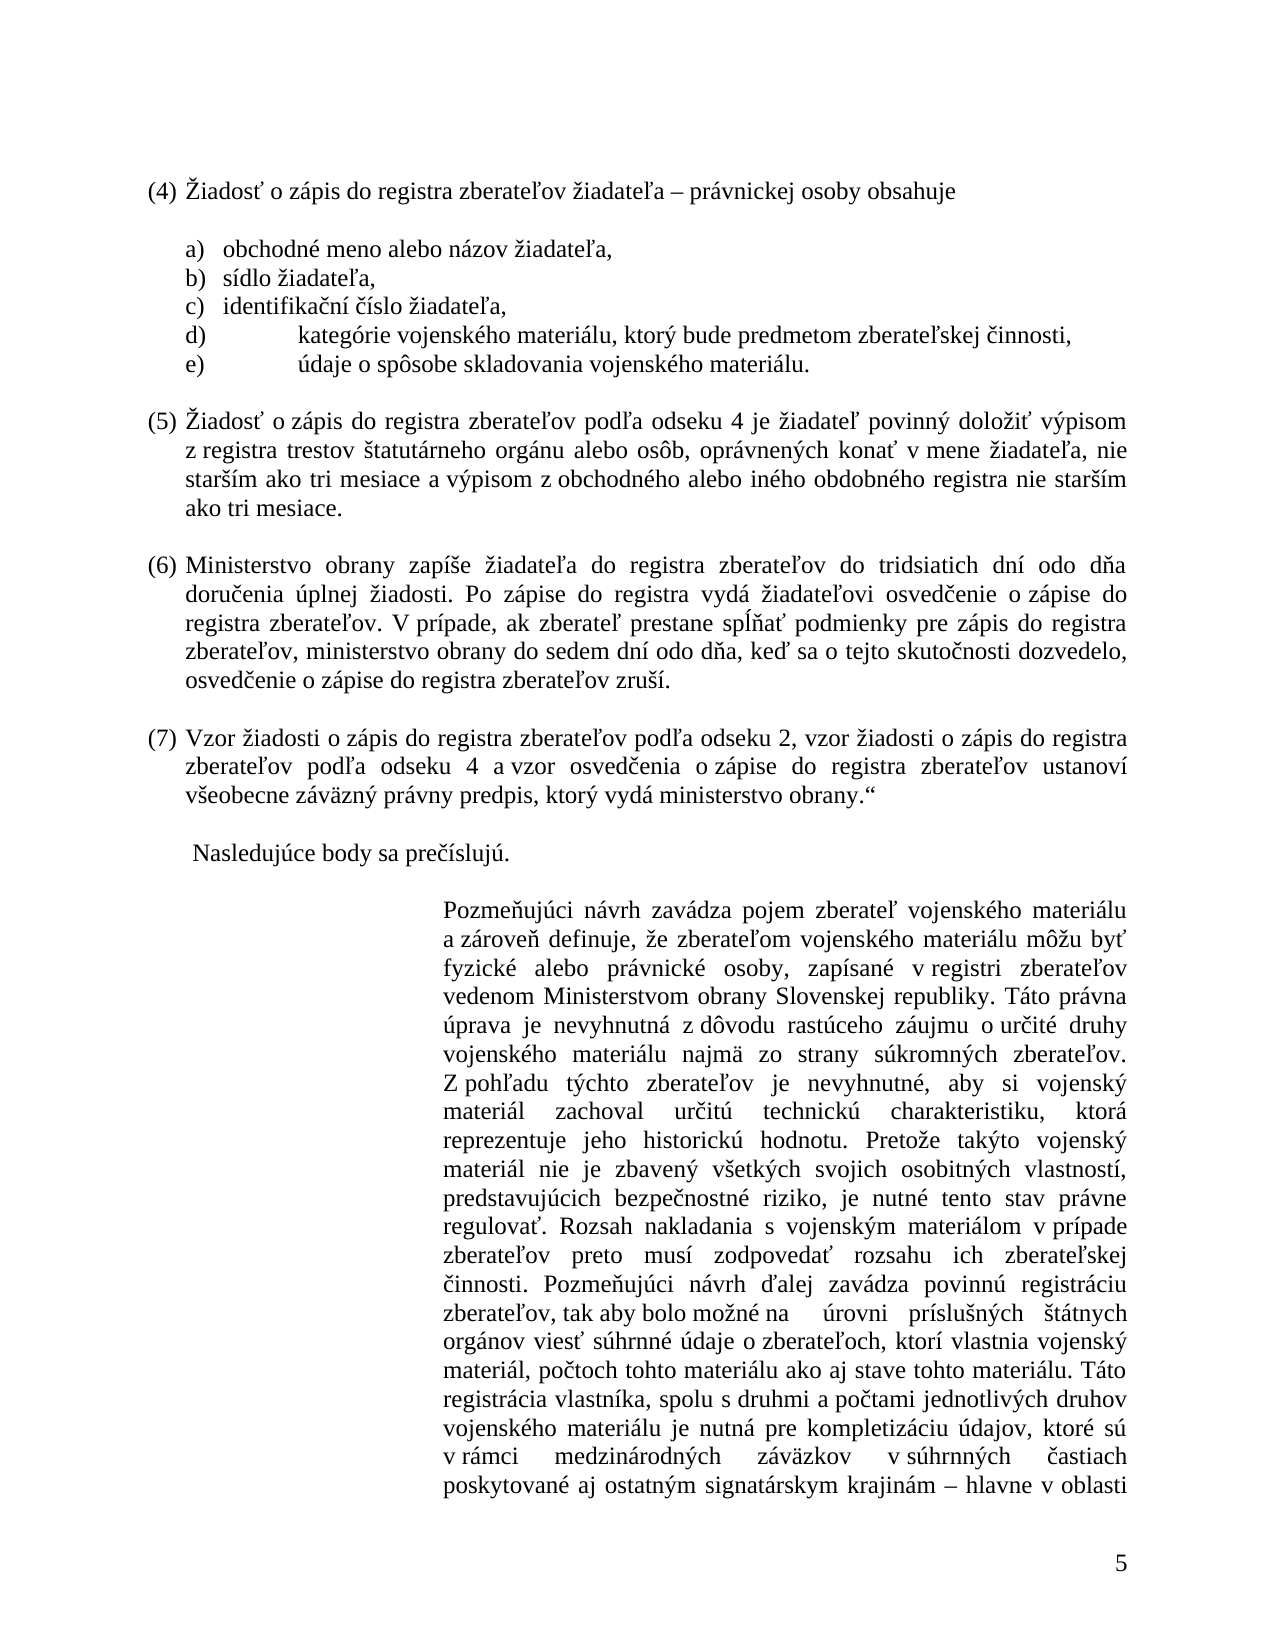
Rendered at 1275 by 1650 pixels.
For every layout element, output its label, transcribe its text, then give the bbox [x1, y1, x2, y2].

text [443, 895, 1127, 1499]
text Nasledujúce body sa prečíslujú. [148, 838, 1127, 866]
list identifikační číslo žiadateľa, [185, 291, 1127, 320]
list Žiadosť o zápis do registra zberateľov žiadateľa – právnickej osoby obsahuje [148, 176, 1127, 205]
list kategórie vojenského materiálu, ktorý bude predmetom zberateľskej činnosti, [185, 320, 1127, 349]
list Vzor žiadosti o zápis do registra zberateľov podľa odseku 2, vzor žiadosti o zápis do registra zberateľov podľa odseku 4 a vzor osvedčenia o zápise do registra zberateľov ustanoví všeobecne záväzný právny predpis, ktorý vydá ministerstvo obrany.“ [148, 723, 1127, 809]
list sídlo žiadateľa, [185, 263, 1127, 291]
list obchodné meno alebo názov žiadateľa, [185, 234, 1127, 263]
list Ministerstvo obrany zapíše žiadateľa do registra zberateľov do tridsiatich dní odo dňa doručenia úplnej žiadosti. Po zápise do registra vydá žiadateľovi osvedčenie o zápise do registra zberateľov. V prípade, ak zberateľ prestane spĺňať podmienky pre zápis do registra zberateľov, ministerstvo obrany do sedem dní odo dňa, keď sa o tejto skutočnosti dozvedelo, osvedčenie o zápise do registra zberateľov zruší. [148, 550, 1127, 694]
list údaje o spôsobe skladovania vojenského materiálu. [185, 349, 1127, 378]
list Žiadosť o zápis do registra zberateľov podľa odseku 4 je žiadateľ povinný doložiť výpisom z registra trestov štatutárneho orgánu alebo osôb, oprávnených konať v mene žiadateľa, nie starším ako tri mesiace a výpisom z obchodného alebo iného obdobného registra nie starším ako tri mesiace. [148, 406, 1127, 521]
